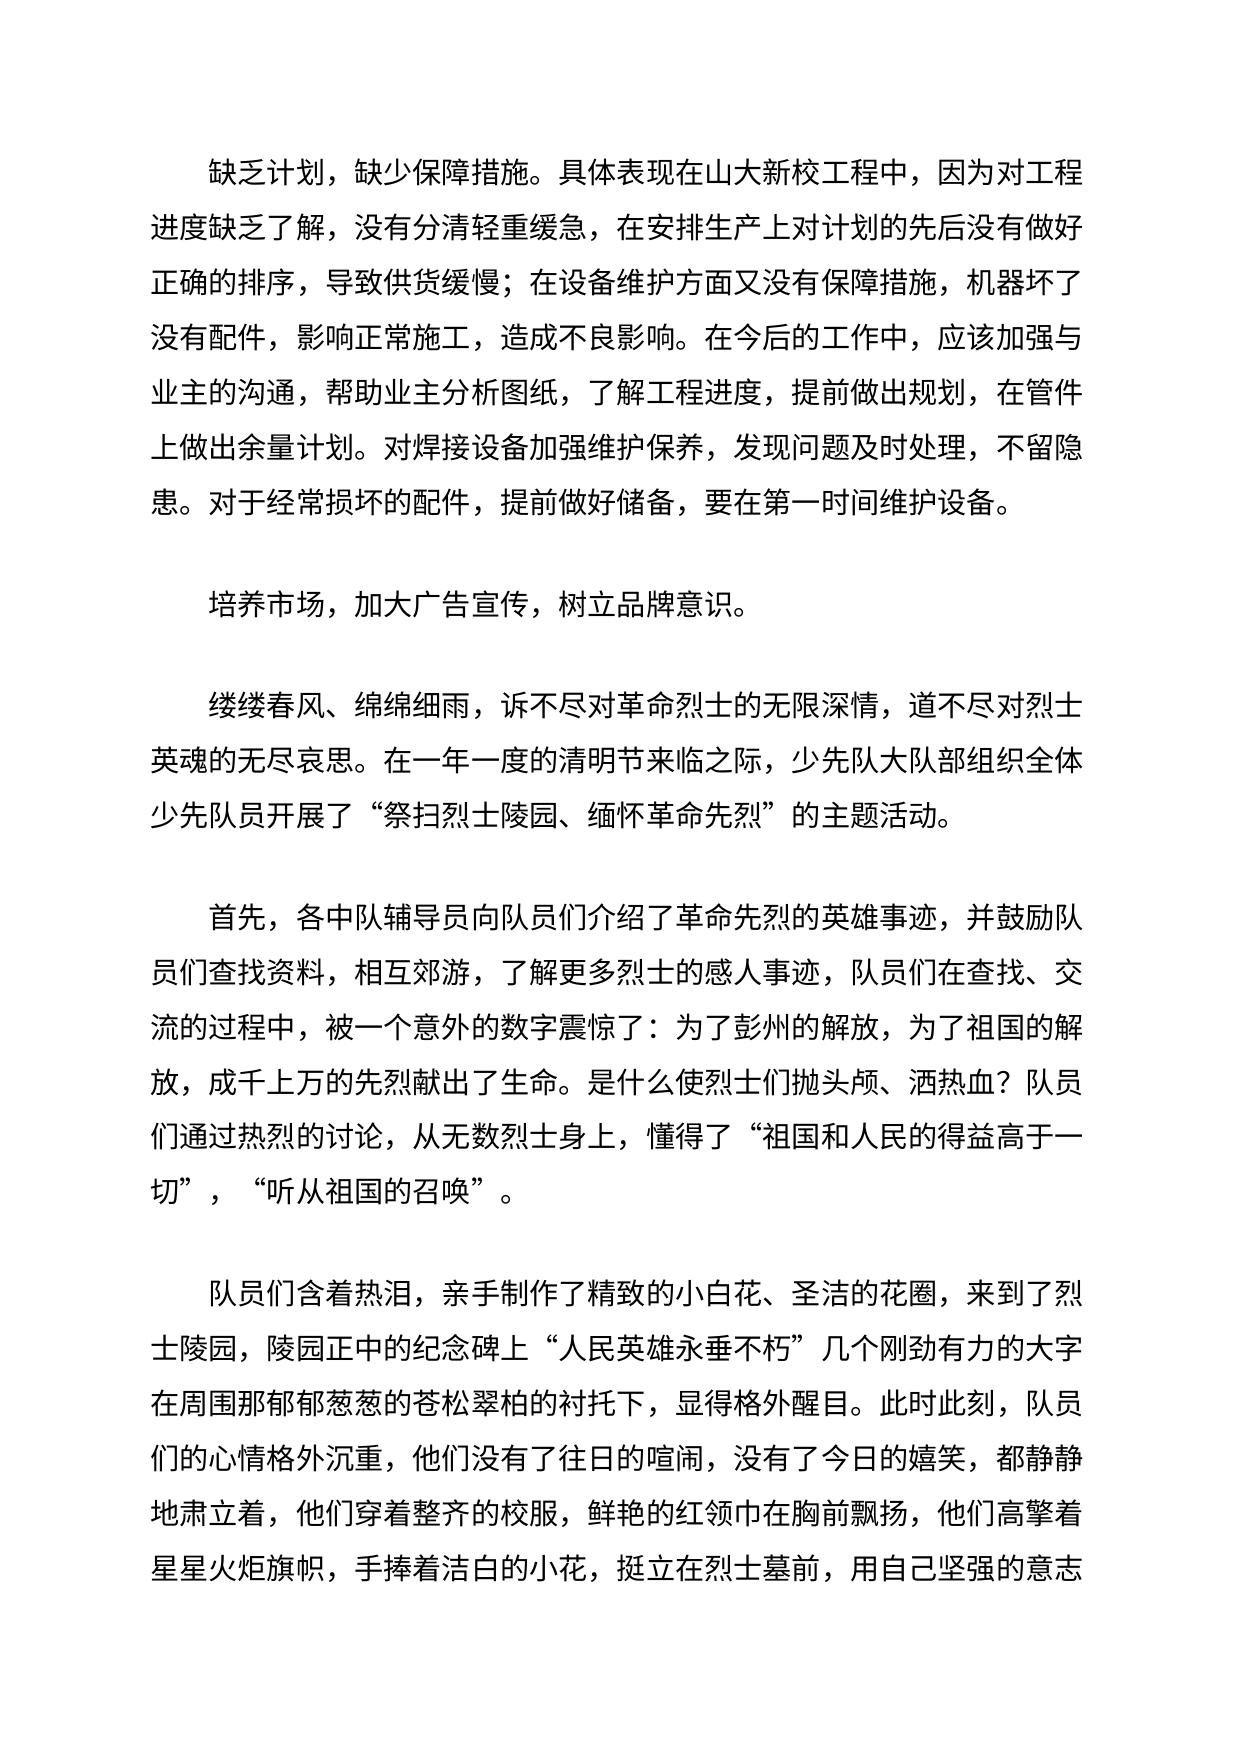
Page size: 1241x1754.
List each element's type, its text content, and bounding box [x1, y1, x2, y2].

text 缺乏计划，缺少保障措施。具体表现在山大新校工程中，因为对工程进度缺乏了解，没有分清轻重缓急，在安排生产上对计划的先后没有做好正确的排序，导致供货缓慢；在设备维护方面又没有保障措施，机器坏了没有配件，影响正常施工，造成不良影响。在今后的工作中，应该加强与业主的沟通，帮助业主分析图纸，了解工程进度，提前做出规划，在管件上做出余量计划。对焊接设备加强维护保养，发现问题及时处理，不留隐患。对于经常损坏的配件，提前做好储备，要在第一时间维护设备。 [150, 150, 1090, 522]
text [150, 1271, 1090, 1587]
text 首先，各中队辅导员向队员们介绍了革命先烈的英雄事迹，并鼓励队员们查找资料，相互郊游，了解更多烈士的感人事迹，队员们在查找、交流的过程中，被一个意外的数字震惊了：为了彭州的解放，为了祖国的解放，成千上万的先烈献出了生命。是什么使烈士们抛头颅、洒热血？队员们通过热烈的讨论，从无数烈士身上，懂得了“祖国和人民的得益高于一切”，“听从祖国的召唤”。 [150, 894, 1090, 1211]
text 缕缕春风、绵绵细雨，诉不尽对革命烈士的无限深情，道不尽对烈士英魂的无尽哀思。在一年一度的清明节来临之际，少先队大队部组织全体少先队员开展了“祭扫烈士陵园、缅怀革命先烈”的主题活动。 [150, 683, 1090, 835]
text 培养市场，加大广告宣传，树立品牌意识。 [150, 581, 1090, 623]
